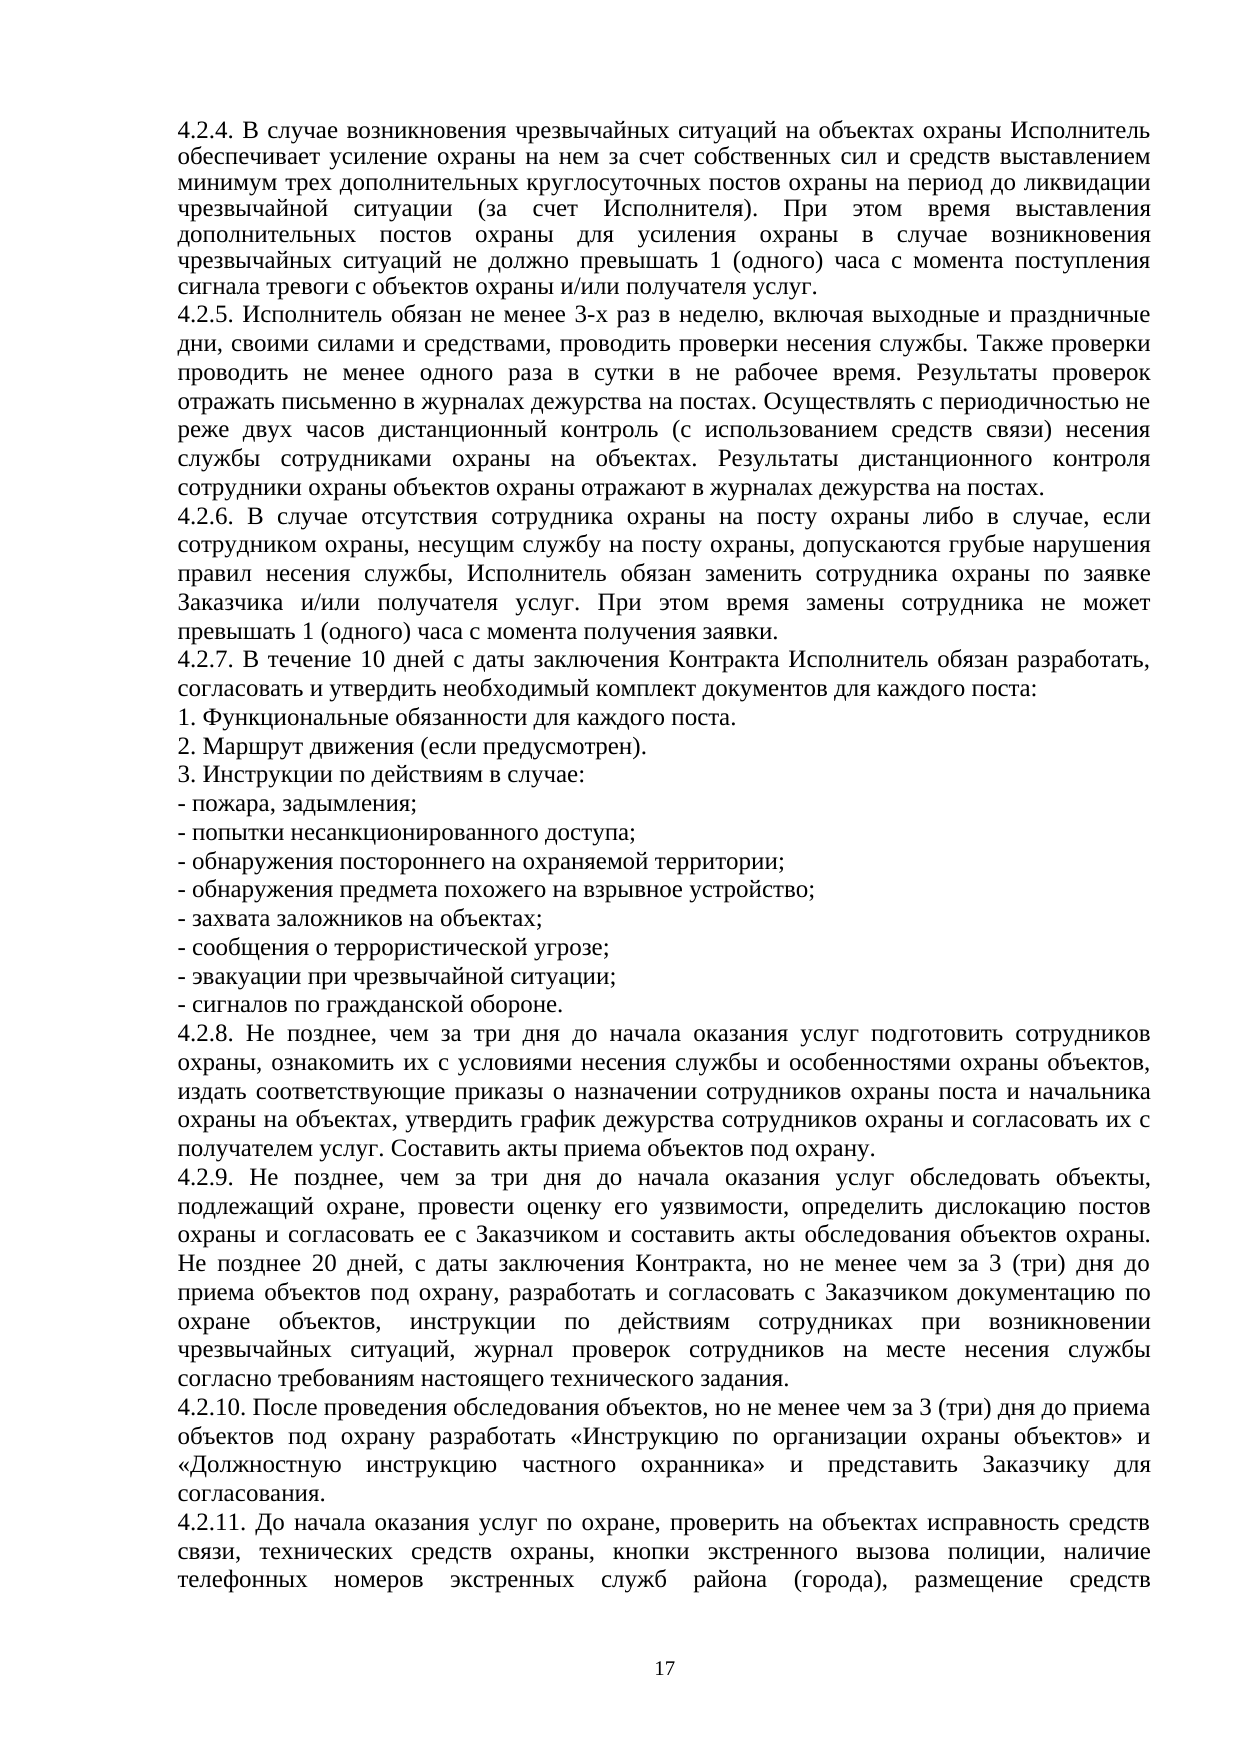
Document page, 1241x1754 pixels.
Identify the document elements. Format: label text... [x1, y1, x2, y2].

text - сообщения о террористической угрозе; [177, 932, 1152, 961]
text - обнаружения постороннего на охраняемой территории; [177, 846, 1152, 874]
text - эвакуации при чрезвычайной ситуации; [177, 961, 1152, 989]
text 4.2.10. После проведения обследования объектов, но не менее чем за 3 (три) дня до приема объектов под охрану разработать «Инструкцию по организации охраны объектов» и «Должностную инструкцию частного охранника» и представить Заказчику для согласования. [177, 1392, 1152, 1507]
text - пожара, задымления; [177, 788, 1152, 817]
text 4.2.8. Не позднее, чем за три дня до начала оказания услуг подготовить сотрудников охраны, ознакомить их с условиями несения службы и особенностями охраны объектов, издать соответствующие приказы о назначении сотрудников охраны поста и начальника охраны на объектах, утвердить график дежурства сотрудников охраны и согласовать их с получателем услуг. Составить акты приема объектов под охрану. [177, 1018, 1152, 1162]
text 4.2.9. Не позднее, чем за три дня до начала оказания услуг обследовать объекты, подлежащий охране, провести оценку его уязвимости, определить дислокацию постов охраны и согласовать ее с Заказчиком и составить акты обследования объектов охраны. Не позднее 20 дней, с даты заключения Контракта, но не менее чем за 3 (три) дня до приема объектов под охрану, разработать и согласовать с Заказчиком документацию по охране объектов, инструкции по действиям сотрудниках при возникновении чрезвычайных ситуаций, журнал проверок сотрудников на месте несения службы согласно требованиям настоящего технического задания. [177, 1162, 1152, 1392]
text 4.2.4. В случае возникновения чрезвычайных ситуаций на объектах охраны Исполнитель обеспечивает усиление охраны на нем за счет собственных сил и средств выставлением минимум трех дополнительных круглосуточных постов охраны на период до ликвидации чрезвычайной ситуации (за счет Исполнителя). При этом время выставления дополнительных постов охраны для усиления охраны в случае возникновения чрезвычайных ситуаций не должно превышать 1 (одного) часа с момента поступления сигнала тревоги с объектов охраны и/или получателя услуг. [177, 118, 1152, 299]
text 3. Инструкции по действиям в случае: [177, 759, 1152, 788]
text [177, 1507, 1152, 1593]
text - сигналов по гражданской обороне. [177, 989, 1152, 1018]
text 4.2.7. В течение 10 дней с даты заключения Контракта Исполнитель обязан разработать, согласовать и утвердить необходимый комплект документов для каждого поста: [177, 644, 1152, 702]
text - захвата заложников на объектах; [177, 903, 1152, 932]
text - обнаружения предмета похожего на взрывное устройство; [177, 874, 1152, 903]
text 4.2.6. В случае отсутствия сотрудника охраны на посту охраны либо в случае, если сотрудником охраны, несущим службу на посту охраны, допускаются грубые нарушения правил несения службы, Исполнитель обязан заменить сотрудника охраны по заявке Заказчика и/или получателя услуг. При этом время замены сотрудника не может превышать 1 (одного) часа с момента получения заявки. [177, 501, 1152, 644]
text 2. Маршрут движения (если предусмотрен). [177, 731, 1152, 759]
text 4.2.5. Исполнитель обязан не менее 3-х раз в неделю, включая выходные и праздничные дни, своими силами и средствами, проводить проверки несения службы. Также проверки проводить не менее одного раза в сутки в не рабочее время. Результаты проверок отражать письменно в журналах дежурства на постах. Осуществлять с периодичностью не реже двух часов дистанционный контроль (с использованием средств связи) несения службы сотрудниками охраны на объектах. Результаты дистанционного контроля сотрудники охраны объектов охраны отражают в журналах дежурства на постах. [177, 299, 1152, 501]
text 1. Функциональные обязанности для каждого поста. [177, 702, 1152, 731]
text - попытки несанкционированного доступа; [177, 817, 1152, 846]
